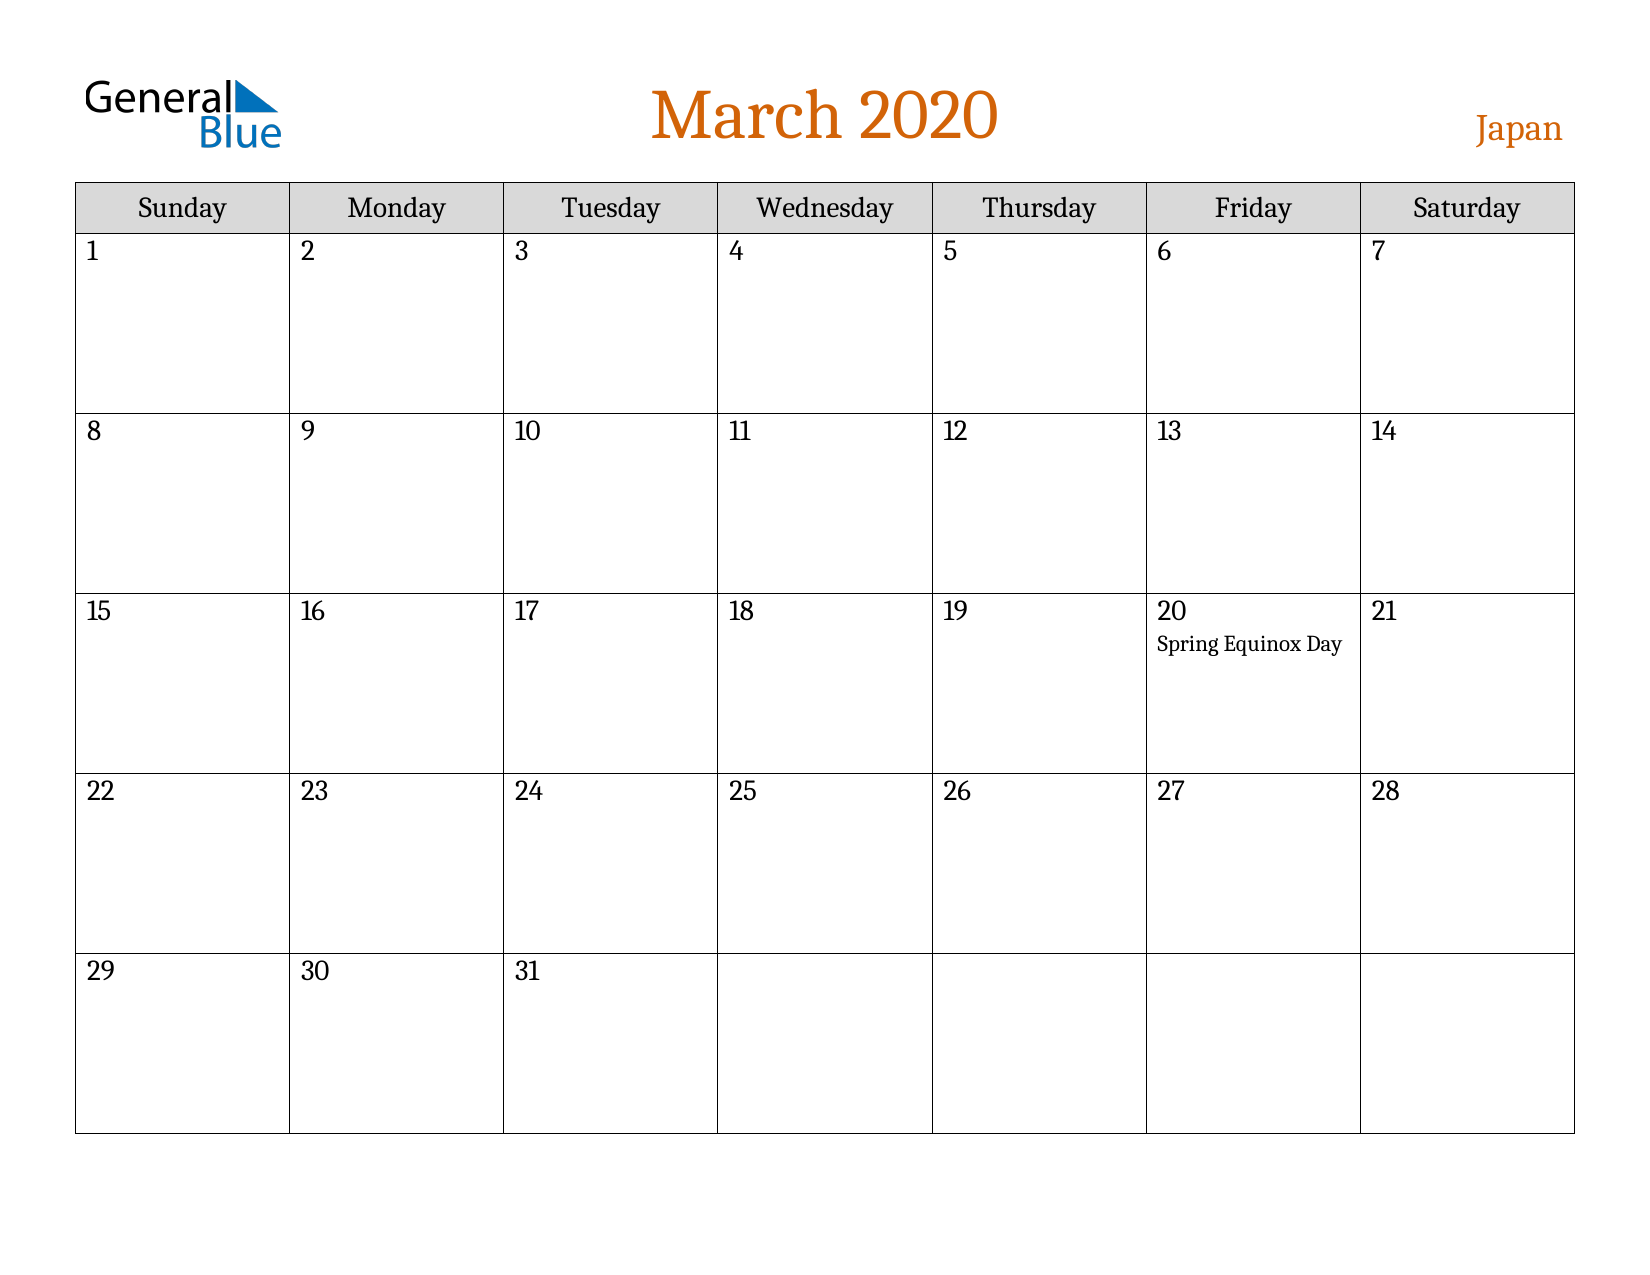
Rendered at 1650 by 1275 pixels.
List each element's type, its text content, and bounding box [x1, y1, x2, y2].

table_cell 4 [718, 234, 932, 270]
table_cell 14 [1361, 414, 1574, 450]
table_cell [718, 954, 932, 990]
table_cell 1 [76, 234, 289, 270]
table_cell [1147, 990, 1360, 1133]
table_cell 12 [933, 414, 1146, 450]
table_cell [718, 990, 932, 1133]
table_cell Wednesday [718, 183, 932, 233]
table_cell [504, 990, 717, 1133]
table_cell [718, 630, 932, 773]
table_cell [504, 810, 717, 953]
table_cell [504, 630, 717, 773]
table_cell [1147, 450, 1360, 593]
table_cell [718, 450, 932, 593]
table_cell [290, 270, 503, 413]
table_cell [1147, 810, 1360, 953]
table_cell 23 [290, 774, 503, 810]
table_cell [933, 450, 1146, 593]
table_cell 27 [1147, 774, 1360, 810]
table_cell [1361, 954, 1574, 990]
table_cell [290, 990, 503, 1133]
table_cell [718, 810, 932, 953]
table_cell 9 [290, 414, 503, 450]
table_cell 11 [718, 414, 932, 450]
table_cell [933, 270, 1146, 413]
table_cell [290, 450, 503, 593]
table_cell Friday [1147, 183, 1360, 233]
table_cell [1147, 270, 1360, 413]
picture [86, 80, 281, 148]
table_cell [504, 450, 717, 593]
table_cell 20 [1147, 594, 1360, 630]
table_cell Saturday [1361, 183, 1574, 233]
table_cell 30 [290, 954, 503, 990]
table_cell 6 [1147, 234, 1360, 270]
table_cell [290, 810, 503, 953]
table_cell [290, 630, 503, 773]
table_cell 22 [76, 774, 289, 810]
table_header Japan [1146, 75, 1574, 182]
table_cell 2 [290, 234, 503, 270]
table_cell 16 [290, 594, 503, 630]
table_cell 24 [504, 774, 717, 810]
table_cell [76, 990, 289, 1133]
table_cell 5 [933, 234, 1146, 270]
table_cell [718, 270, 932, 413]
table_cell 10 [504, 414, 717, 450]
table_cell [1361, 450, 1574, 593]
table_cell 3 [504, 234, 717, 270]
table_cell [76, 810, 289, 953]
table_cell Tuesday [504, 183, 717, 233]
table_cell 15 [76, 594, 289, 630]
table_header March 2020 [504, 75, 1146, 182]
table_cell 28 [1361, 774, 1574, 810]
table_cell Monday [290, 183, 503, 233]
table_cell 21 [1361, 594, 1574, 630]
table_cell Sunday [76, 183, 289, 233]
table_cell [1361, 270, 1574, 413]
table_cell [504, 270, 717, 413]
table_cell [933, 630, 1146, 773]
table_cell [76, 270, 289, 413]
table_cell [1147, 954, 1360, 990]
table_cell [1361, 630, 1574, 773]
table_cell [76, 450, 289, 593]
table_cell Spring Equinox Day [1147, 630, 1360, 773]
table_cell Thursday [933, 183, 1146, 233]
table_cell 31 [504, 954, 717, 990]
table_cell 18 [718, 594, 932, 630]
table_cell [933, 954, 1146, 990]
table_cell 8 [76, 414, 289, 450]
table_cell 17 [504, 594, 717, 630]
table_cell [1361, 810, 1574, 953]
table_cell 13 [1147, 414, 1360, 450]
table_cell 7 [1361, 234, 1574, 270]
table_cell [1361, 990, 1574, 1133]
table_cell 26 [933, 774, 1146, 810]
table_cell [933, 990, 1146, 1133]
table_cell [933, 810, 1146, 953]
table_cell 19 [933, 594, 1146, 630]
table_cell 25 [718, 774, 932, 810]
table_header [76, 75, 503, 182]
table_cell 29 [76, 954, 289, 990]
table_cell [76, 630, 289, 773]
